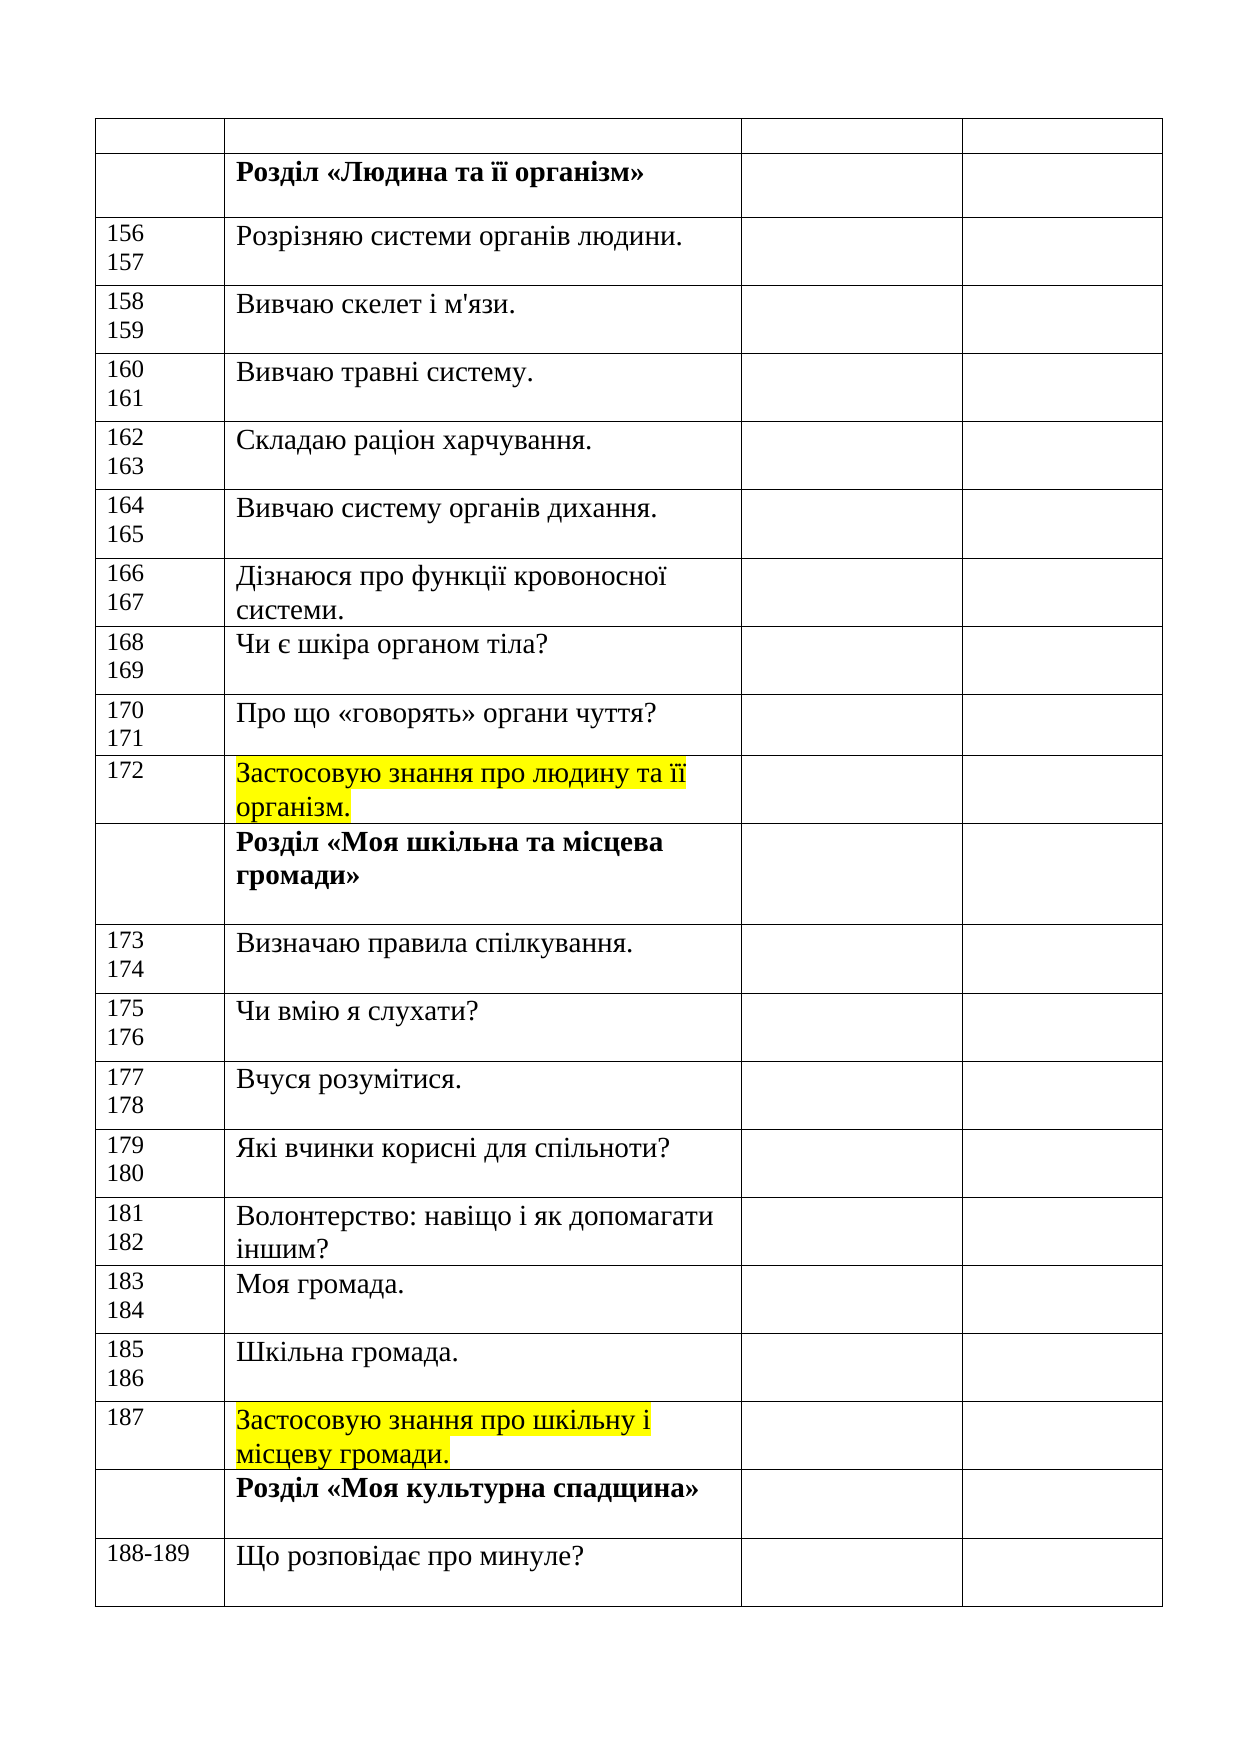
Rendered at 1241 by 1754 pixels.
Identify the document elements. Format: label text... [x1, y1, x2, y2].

table_cell [742, 925, 962, 992]
table_cell [742, 354, 962, 421]
table_cell [742, 627, 962, 694]
table_cell Вчуся розумітися. [225, 1062, 741, 1129]
table_cell 160 161 [96, 354, 224, 421]
table_cell 185 186 [96, 1334, 224, 1401]
table_cell [742, 824, 962, 924]
table_cell 183 184 [96, 1266, 224, 1333]
table_cell Про що «говорять» органи чуття? [225, 695, 741, 754]
table_cell [742, 1470, 962, 1537]
table_cell [963, 119, 1162, 153]
table_cell 175 176 [96, 994, 224, 1061]
table_cell [963, 559, 1162, 626]
table_cell [963, 218, 1162, 285]
table_cell [742, 1402, 962, 1469]
table_cell Вивчаю систему органів дихання. [225, 490, 741, 557]
table_cell [963, 422, 1162, 489]
table_cell [963, 627, 1162, 694]
table_cell [742, 1539, 962, 1606]
table_cell [963, 1130, 1162, 1197]
table_cell Які вчинки корисні для спільноти? [225, 1130, 741, 1197]
table_cell 181 182 [96, 1198, 224, 1265]
table_cell [742, 1130, 962, 1197]
table_cell [742, 994, 962, 1061]
table_cell 156 157 [96, 218, 224, 285]
table_cell [742, 422, 962, 489]
table_cell [96, 1470, 224, 1537]
table_cell [963, 490, 1162, 557]
table_cell [742, 490, 962, 557]
table_cell [963, 1402, 1162, 1469]
table_cell [963, 994, 1162, 1061]
table_cell Вивчаю скелет і м'язи. [225, 286, 741, 353]
table_cell Розділ «Моя шкільна та місцева громади» [225, 824, 741, 924]
table_cell [96, 154, 224, 217]
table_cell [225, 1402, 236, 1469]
table_cell [963, 1539, 1162, 1606]
table_cell [742, 1062, 962, 1129]
table_cell Що розповідає про минуле? [225, 1539, 741, 1606]
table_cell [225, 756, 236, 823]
table_cell [963, 756, 1162, 823]
table_cell Чи є шкіра органом тіла? [225, 627, 741, 694]
table_cell [742, 286, 962, 353]
table_cell [963, 1470, 1162, 1537]
table_cell [963, 824, 1162, 924]
table_cell 168 169 [96, 627, 224, 694]
table_cell [963, 1198, 1162, 1265]
table_cell Шкільна громада. [225, 1334, 741, 1401]
table_cell 179 180 [96, 1130, 224, 1197]
table_cell 177 178 [96, 1062, 224, 1129]
table_cell Розділ «Людина та її організм» [225, 154, 741, 217]
table_cell [963, 354, 1162, 421]
table_cell Складаю раціон харчування. [225, 422, 741, 489]
table_cell [963, 1334, 1162, 1401]
table_cell 155 [96, 119, 224, 153]
table_cell [963, 1062, 1162, 1129]
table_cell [225, 119, 741, 153]
table_cell Застосовую знання про шкільну і місцеву громади. [450, 1402, 741, 1469]
table_cell [963, 286, 1162, 353]
table_cell 158 159 [96, 286, 224, 353]
table_cell [742, 559, 962, 626]
table_cell [963, 695, 1162, 754]
table_cell 173 174 [96, 925, 224, 992]
table_cell Розрізняю системи органів людини. [225, 218, 741, 285]
table_cell [742, 1334, 962, 1401]
table_cell [742, 154, 962, 217]
table_cell Чи вмію я слухати? [225, 994, 741, 1061]
table_cell Застосовую знання про людину та її організм. [351, 756, 741, 823]
table_cell Моя громада. [225, 1266, 741, 1333]
table_cell Розділ «Моя культурна спадщина» [225, 1470, 741, 1537]
table_cell [742, 119, 962, 153]
table_cell 166 167 [96, 559, 224, 626]
table_cell [96, 824, 224, 924]
table_cell [963, 925, 1162, 992]
table_cell Вивчаю травні систему. [225, 354, 741, 421]
table_cell Волонтерство: навіщо і як допомагати іншим? [225, 1198, 741, 1265]
table_cell [742, 695, 962, 754]
table_cell 162 163 [96, 422, 224, 489]
table_cell [742, 218, 962, 285]
table_cell 170 171 [96, 695, 224, 754]
table_cell 187 [96, 1402, 224, 1469]
table_cell Визначаю правила спілкування. [225, 925, 741, 992]
table_cell 188-189 [96, 1539, 224, 1606]
table_cell [742, 1198, 962, 1265]
table_cell [742, 1266, 962, 1333]
table_cell 172 [96, 756, 224, 823]
table_cell [963, 154, 1162, 217]
table_cell [742, 756, 962, 823]
table_cell 164 165 [96, 490, 224, 557]
table_cell Дізнаюся про функції кровоносної системи. [225, 559, 741, 626]
table_cell [963, 1266, 1162, 1333]
